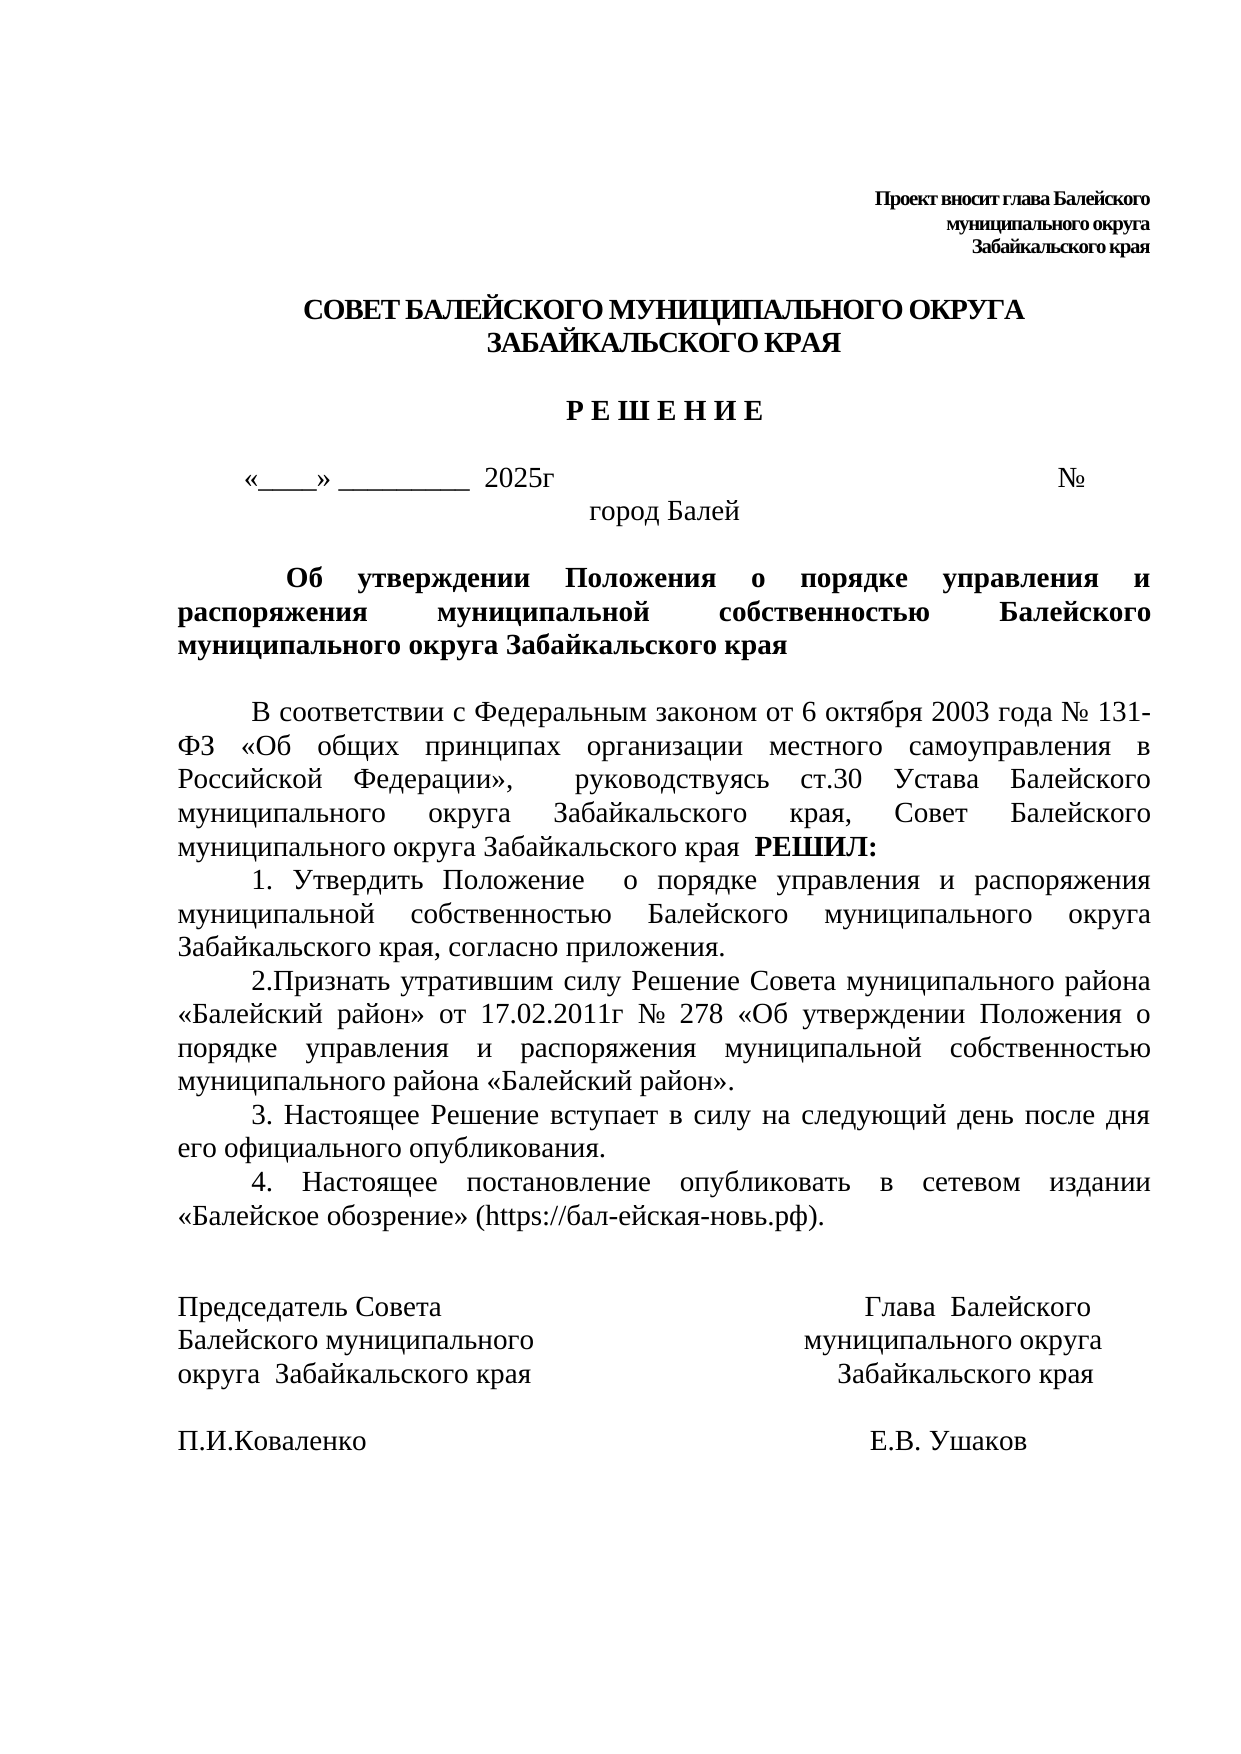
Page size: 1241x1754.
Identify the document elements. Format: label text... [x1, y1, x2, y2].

text Председатель Совета Глава Балейского [177, 1289, 1152, 1322]
text В соответствии с Федеральным законом от 6 октября 2003 года № 131-ФЗ «Об общих принципах организации местного самоуправления в Российской Федерации», руководствуясь ст.30 Устава Балейского муниципального округа Забайкальского края, Совет Балейского муниципального округа Забайкальского края РЕШИЛ: [177, 694, 1152, 862]
text Проект вносит глава Балейского [177, 186, 1152, 210]
text 2.Признать утратившим силу Решение Совета муниципального района «Балейский район» от 17.02.2011г № 278 «Об утверждении Положения о порядке управления и распоряжения муниципальной собственностью муниципального района «Балейский район». [177, 963, 1152, 1097]
text СОВЕТ БАЛЕЙСКОГО МУНИЦИПАЛЬНОГО ОКРУГА [177, 292, 1152, 326]
text Р Е Ш Е Н И Е [177, 393, 1152, 426]
text 3. Настоящее Решение вступает в силу на следующий день после дня его официального опубликования. [177, 1097, 1152, 1164]
text 4. Настоящее постановление опубликовать в сетевом издании «Балейское обозрение» (https://бал-ейская-новь.рф). [177, 1164, 1152, 1231]
text П.И.Коваленко Е.В. Ушаков [177, 1423, 1152, 1457]
text муниципального округа [177, 210, 1152, 234]
text Балейского муниципального муниципального округа [177, 1322, 1152, 1356]
text округа Забайкальского края Забайкальского края [177, 1356, 1152, 1389]
text 1. Утвердить Положение о порядке управления и распоряжения муниципальной собственностью Балейского муниципального округа Забайкальского края, согласно приложения. [177, 862, 1152, 963]
text Забайкальского края [177, 234, 1152, 258]
text ЗАБАЙКАЛЬСКОГО КРАЯ [177, 326, 1152, 359]
text Об утверждении Положения о порядке управления и распоряжения муниципальной собственностью Балейского муниципального округа Забайкальского края [177, 560, 1152, 661]
text «____» _________ 2025г № город Балей [177, 460, 1152, 527]
